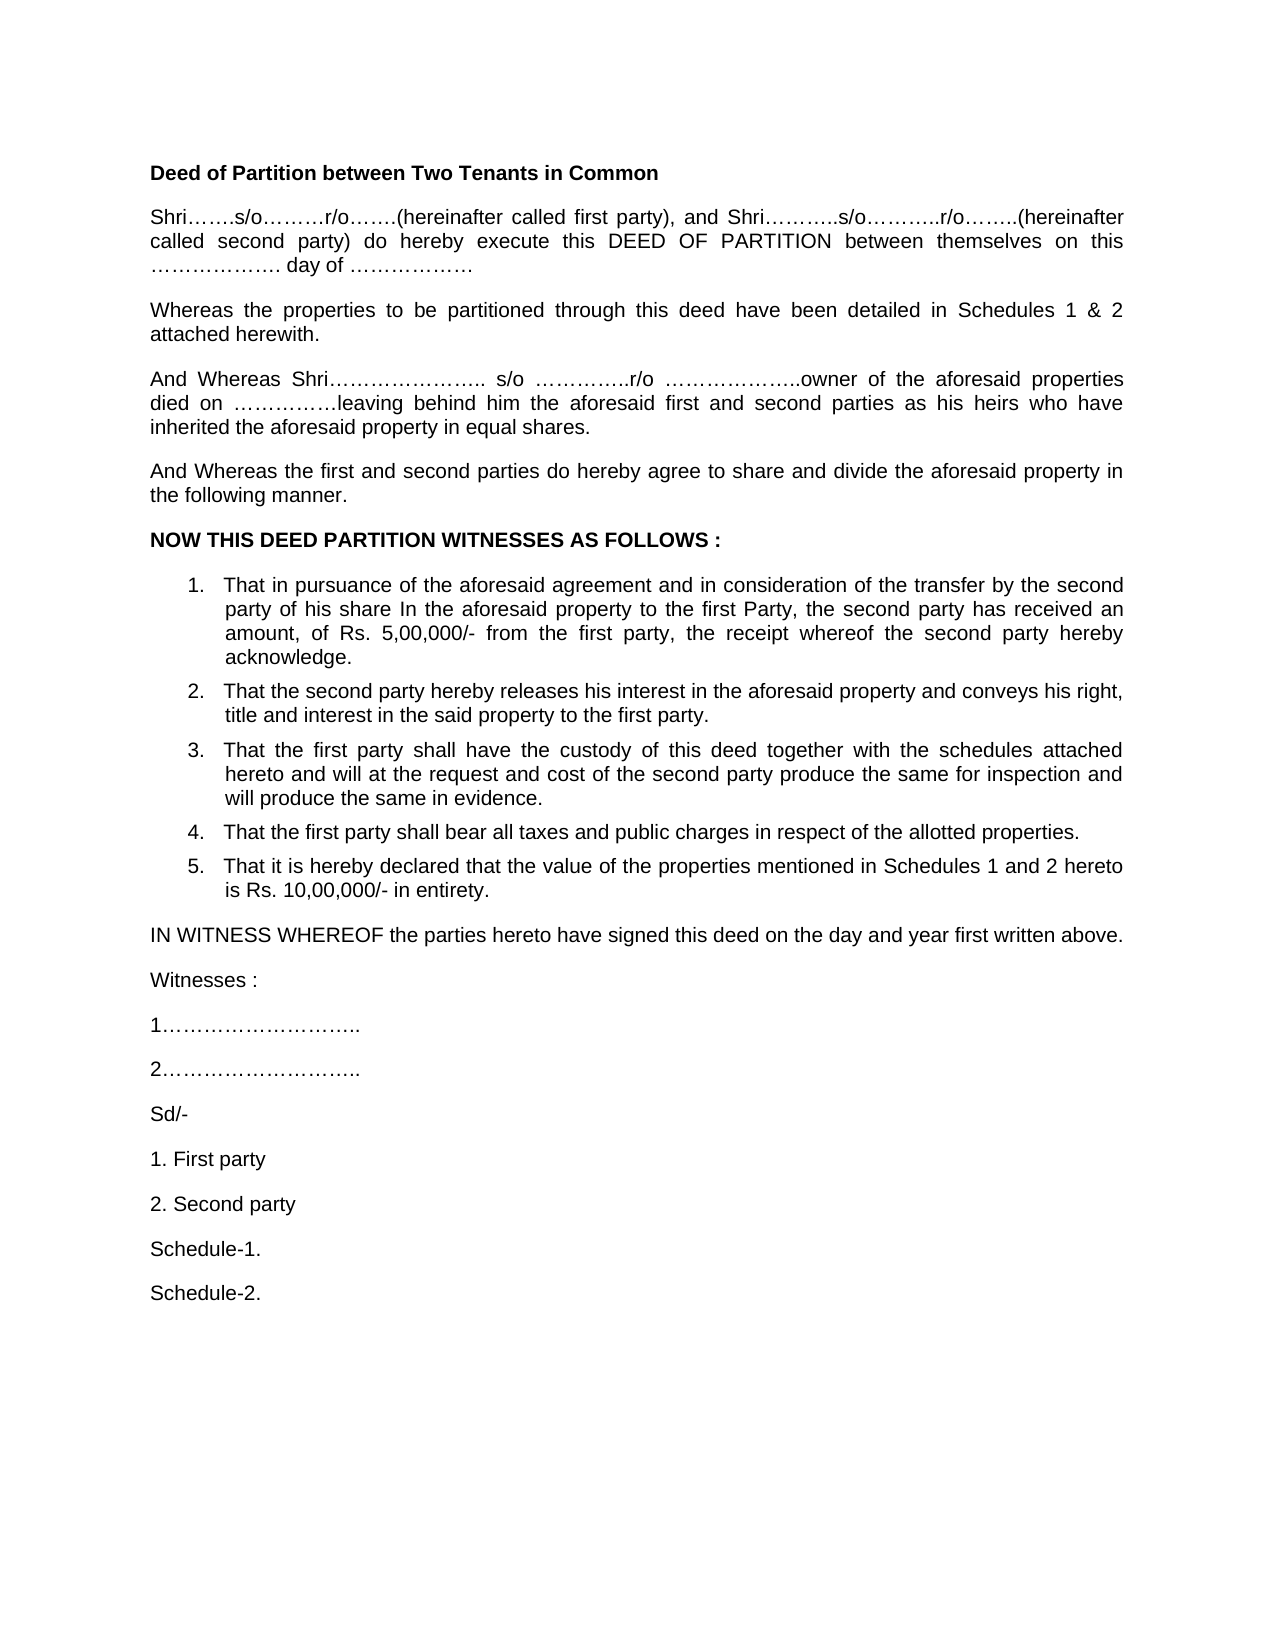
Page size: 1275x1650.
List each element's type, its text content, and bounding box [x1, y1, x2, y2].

text 3. That the first party shall have the custody of this deed together with the schedules attached hereto and will at the request and cost of the second party produce the same for inspection and will produce the same in evidence. [187, 737, 1125, 809]
text 2. Second party [150, 1192, 1125, 1216]
text Whereas the properties to be partitioned through this deed have been detailed in Schedules 1 & 2 attached herewith. [150, 298, 1125, 346]
text Shri…….s/o………r/o…….(hereinafter called first party), and Shri………..s/o………..r/o……..(hereinafter called second party) do hereby execute this DEED OF PARTITION between themselves on this ………………. day of ……………… [150, 205, 1125, 277]
text Sd/- [150, 1102, 1125, 1126]
text 4. That the first party shall bear all taxes and public charges in respect of the allotted properties. [187, 820, 1125, 844]
text IN WITNESS WHEREOF the parties hereto have signed this deed on the day and year first written above. [150, 923, 1125, 947]
text Schedule-2. [150, 1281, 1125, 1305]
text Deed of Partition between Two Tenants in Common [150, 160, 1125, 184]
text 2……………………….. [150, 1057, 1125, 1081]
text 5. That it is hereby declared that the value of the properties mentioned in Schedules 1 and 2 hereto is Rs. 10,00,000/- in entirety. [187, 854, 1125, 902]
text 1……………………….. [150, 1012, 1125, 1036]
text Schedule-1. [150, 1236, 1125, 1260]
text NOW THIS DEED PARTITION WITNESSES AS FOLLOWS : [150, 528, 1125, 552]
text Witnesses : [150, 968, 1125, 992]
text 1. That in pursuance of the aforesaid agreement and in consideration of the transfer by the second party of his share In the aforesaid property to the first Party, the second party has received an amount, of Rs. 5,00,000/- from the first party, the receipt whereof the second party hereby acknowledge. [187, 573, 1125, 669]
text 2. That the second party hereby releases his interest in the aforesaid property and conveys his right, title and interest in the said property to the first party. [187, 679, 1125, 727]
text And Whereas Shri………………….. s/o …………..r/o ………………..owner of the aforesaid properties died on ……………leaving behind him the aforesaid first and second parties as his heirs who have inherited the aforesaid property in equal shares. [150, 367, 1125, 438]
text 1. First party [150, 1147, 1125, 1171]
text And Whereas the first and second parties do hereby agree to share and divide the aforesaid property in the following manner. [150, 459, 1125, 507]
